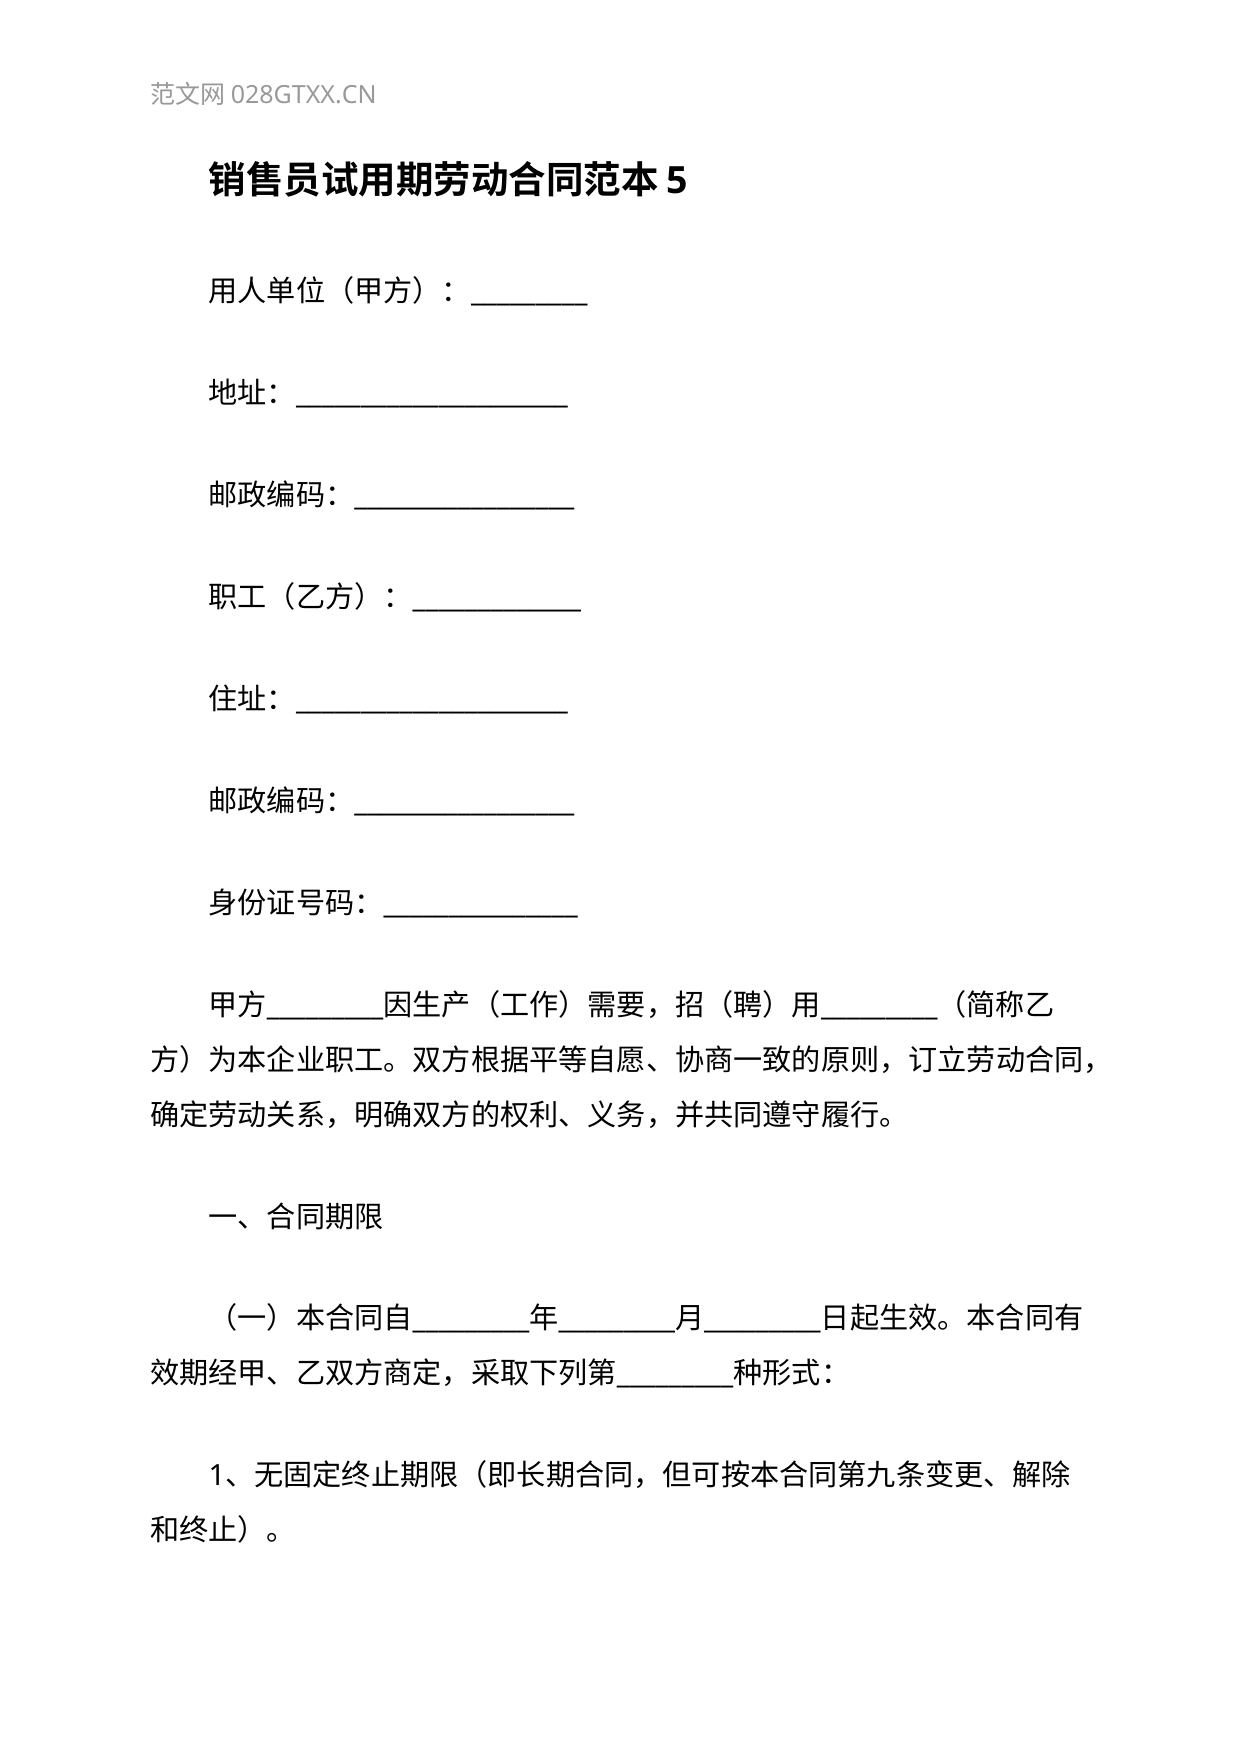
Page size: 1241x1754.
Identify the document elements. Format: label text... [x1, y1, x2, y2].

text 销售员试用期劳动合同范本5 [150, 150, 1090, 204]
text 1、无固定终止期限（即长期合同，但可按本合同第九条变更、解除和终止）。 [150, 1452, 1090, 1549]
text 邮政编码：_________________ [150, 777, 1090, 820]
text 用人单位（甲方）：_________ [150, 268, 1090, 310]
text 身份证号码：_______________ [150, 879, 1090, 922]
text 职工（乙方）：_____________ [150, 573, 1090, 616]
text （一）本合同自_________年_________月_________日起生效。本合同有效期经甲、乙双方商定，采取下列第_________种形式： [150, 1295, 1090, 1392]
text 一、合同期限 [150, 1193, 1090, 1235]
text 邮政编码：_________________ [150, 472, 1090, 514]
text 地址：_____________________ [150, 369, 1090, 412]
text 住址：_____________________ [150, 676, 1090, 718]
text 甲方_________因生产（工作）需要，招（聘）用_________（简称乙方）为本企业职工。双方根据平等自愿、协商一致的原则，订立劳动合同，确定劳动关系，明确双方的权利、义务，并共同遵守履行。 [150, 981, 1090, 1134]
